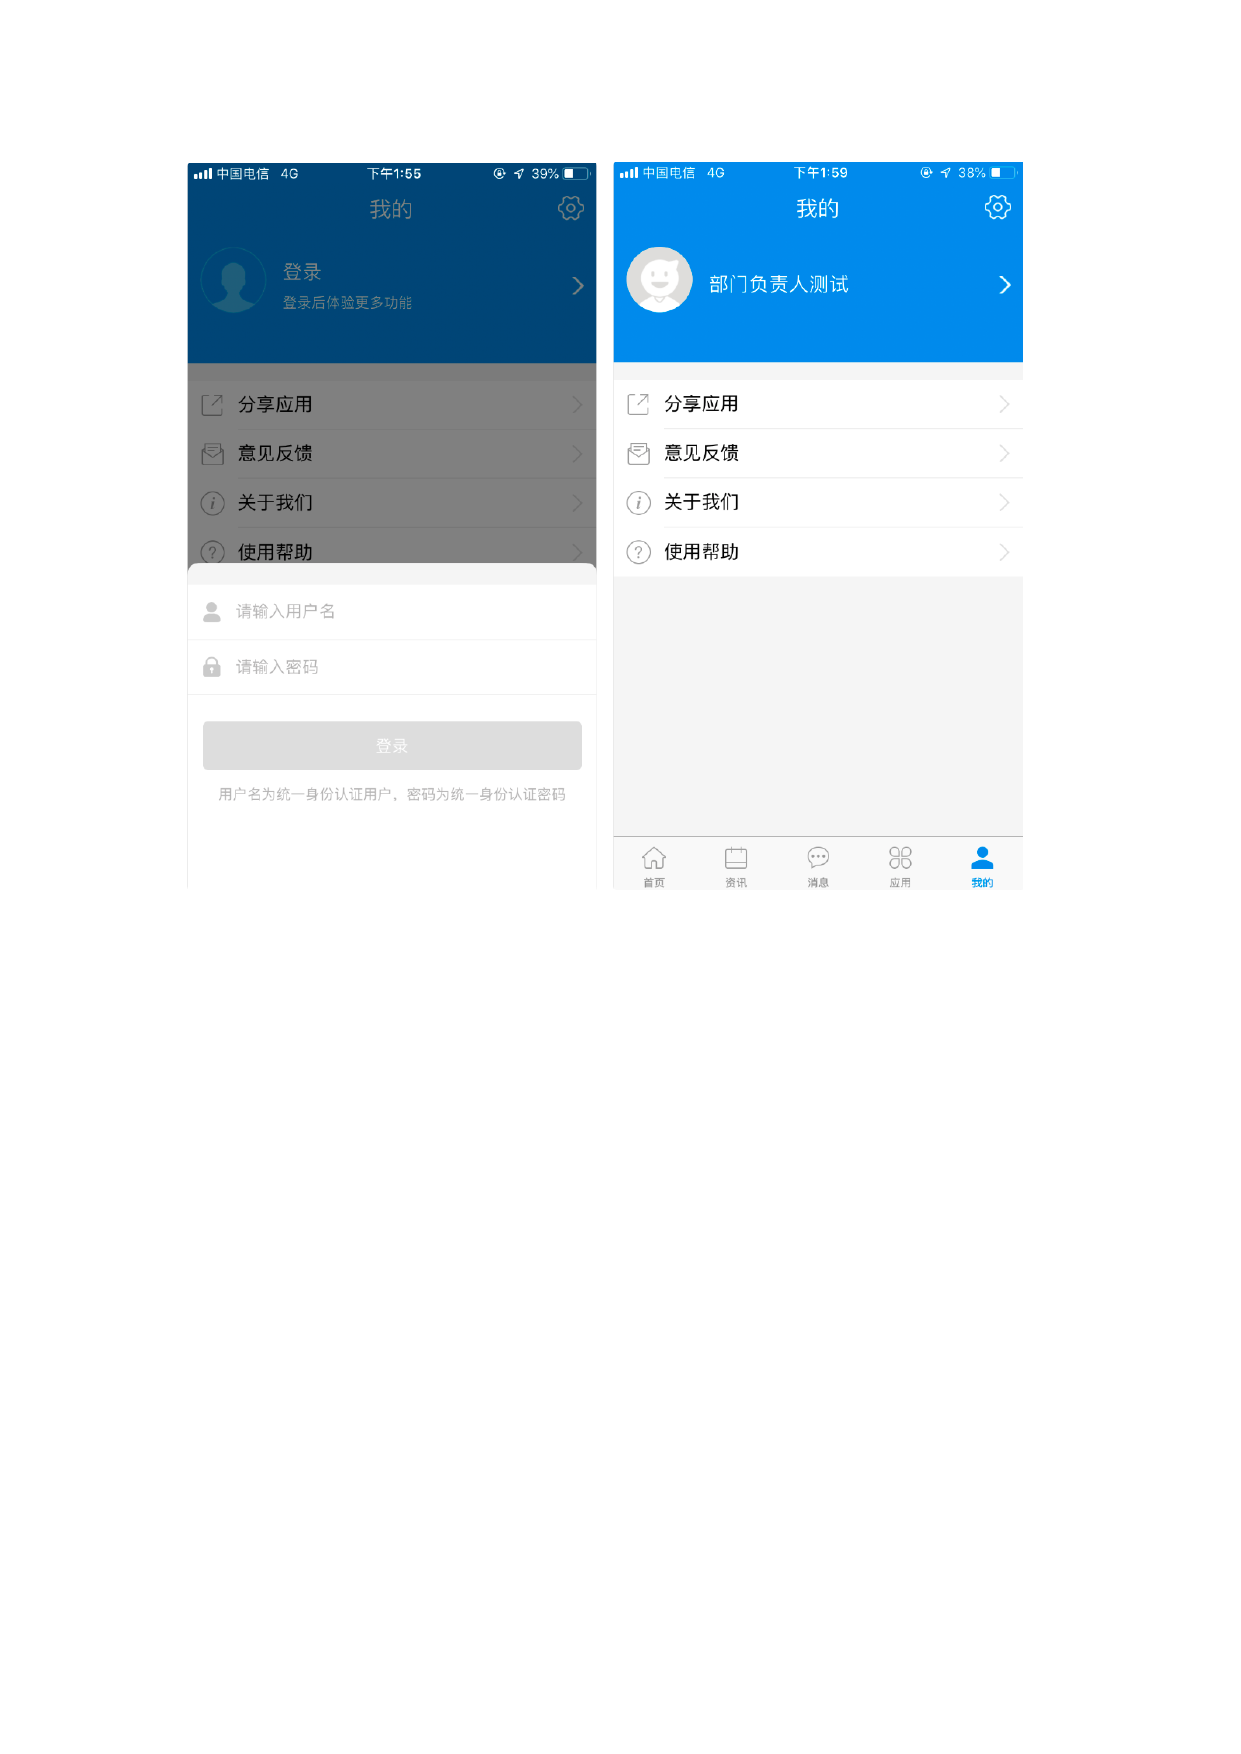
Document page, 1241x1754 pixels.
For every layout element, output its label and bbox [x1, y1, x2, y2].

picture [187, 163, 597, 890]
picture [613, 162, 1023, 890]
